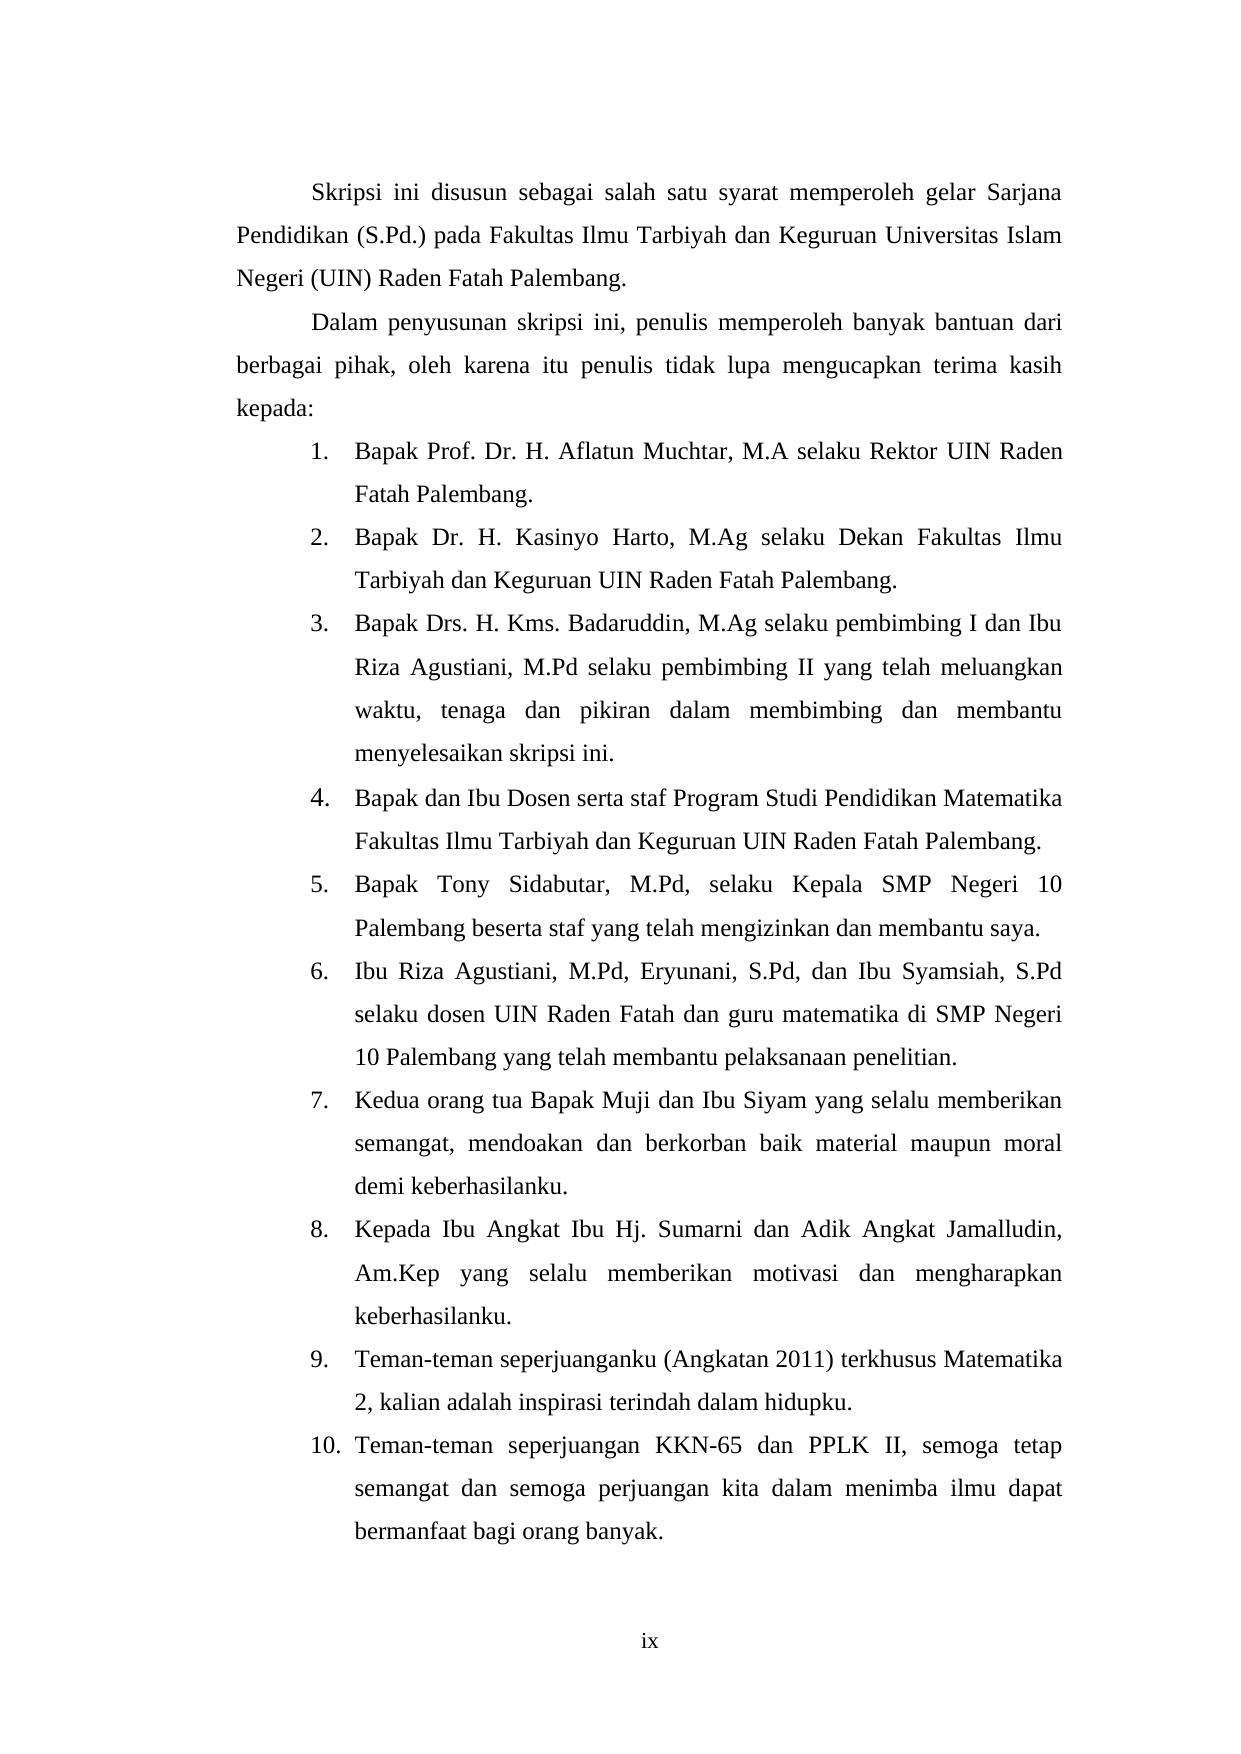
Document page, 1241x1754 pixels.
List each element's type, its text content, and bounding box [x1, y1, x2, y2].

list Bapak Tony Sidabutar, M.Pd, selaku Kepala SMP Negeri 10 Palembang beserta staf yang telah mengizinkan dan membantu saya. [310, 869, 1063, 941]
list Bapak Dr. H. Kasinyo Harto, M.Ag selaku Dekan Fakultas Ilmu Tarbiyah dan Keguruan UIN Raden Fatah Palembang. [310, 522, 1063, 594]
list Kepada Ibu Angkat Ibu Hj. Sumarni dan Adik Angkat Jamalludin, Am.Kep yang selalu memberikan motivasi dan mengharapkan keberhasilanku. [310, 1214, 1063, 1329]
list Bapak dan Ibu Dosen serta staf Program Studi Pendidikan Matematika Fakultas Ilmu Tarbiyah dan Keguruan UIN Raden Fatah Palembang. [310, 781, 1063, 855]
list Kedua orang tua Bapak Muji dan Ibu Siyam yang selalu memberikan semangat, mendoakan dan berkorban baik material maupun moral demi keberhasilanku. [310, 1085, 1063, 1200]
list Skripsi ini disusun sebagai salah satu syarat memperoleh gelar Sarjana Pendidikan (S.Pd.) pada Fakultas Ilmu Tarbiyah dan Keguruan Universitas Islam Negeri (UIN) Raden Fatah Palembang. [236, 177, 1063, 292]
list Ibu Riza Agustiani, M.Pd, Eryunani, S.Pd, dan Ibu Syamsiah, S.Pd selaku dosen UIN Raden Fatah dan guru matematika di SMP Negeri 10 Palembang yang telah membantu pelaksanaan penelitian. [310, 956, 1063, 1071]
list Bapak Prof. Dr. H. Aflatun Muchtar, M.A selaku Rektor UIN Raden Fatah Palembang. [310, 436, 1063, 508]
list Teman-teman seperjuangan KKN-65 dan PPLK II, semoga tetap semangat dan semoga perjuangan kita dalam menimba ilmu dapat bermanfaat bagi orang banyak. [310, 1430, 1063, 1545]
list Bapak Drs. H. Kms. Badaruddin, M.Ag selaku pembimbing I dan Ibu Riza Agustiani, M.Pd selaku pembimbing II yang telah meluangkan waktu, tenaga dan pikiran dalam membimbing dan membantu menyelesaikan skripsi ini. [310, 608, 1063, 767]
list Teman-teman seperjuanganku (Angkatan 2011) terkhusus Matematika 2, kalian adalah inspirasi terindah dalam hidupku. [310, 1344, 1063, 1416]
list Dalam penyusunan skripsi ini, penulis memperoleh banyak bantuan dari berbagai pihak, oleh karena itu penulis tidak lupa mengucapkan terima kasih kepada: [236, 307, 1063, 422]
